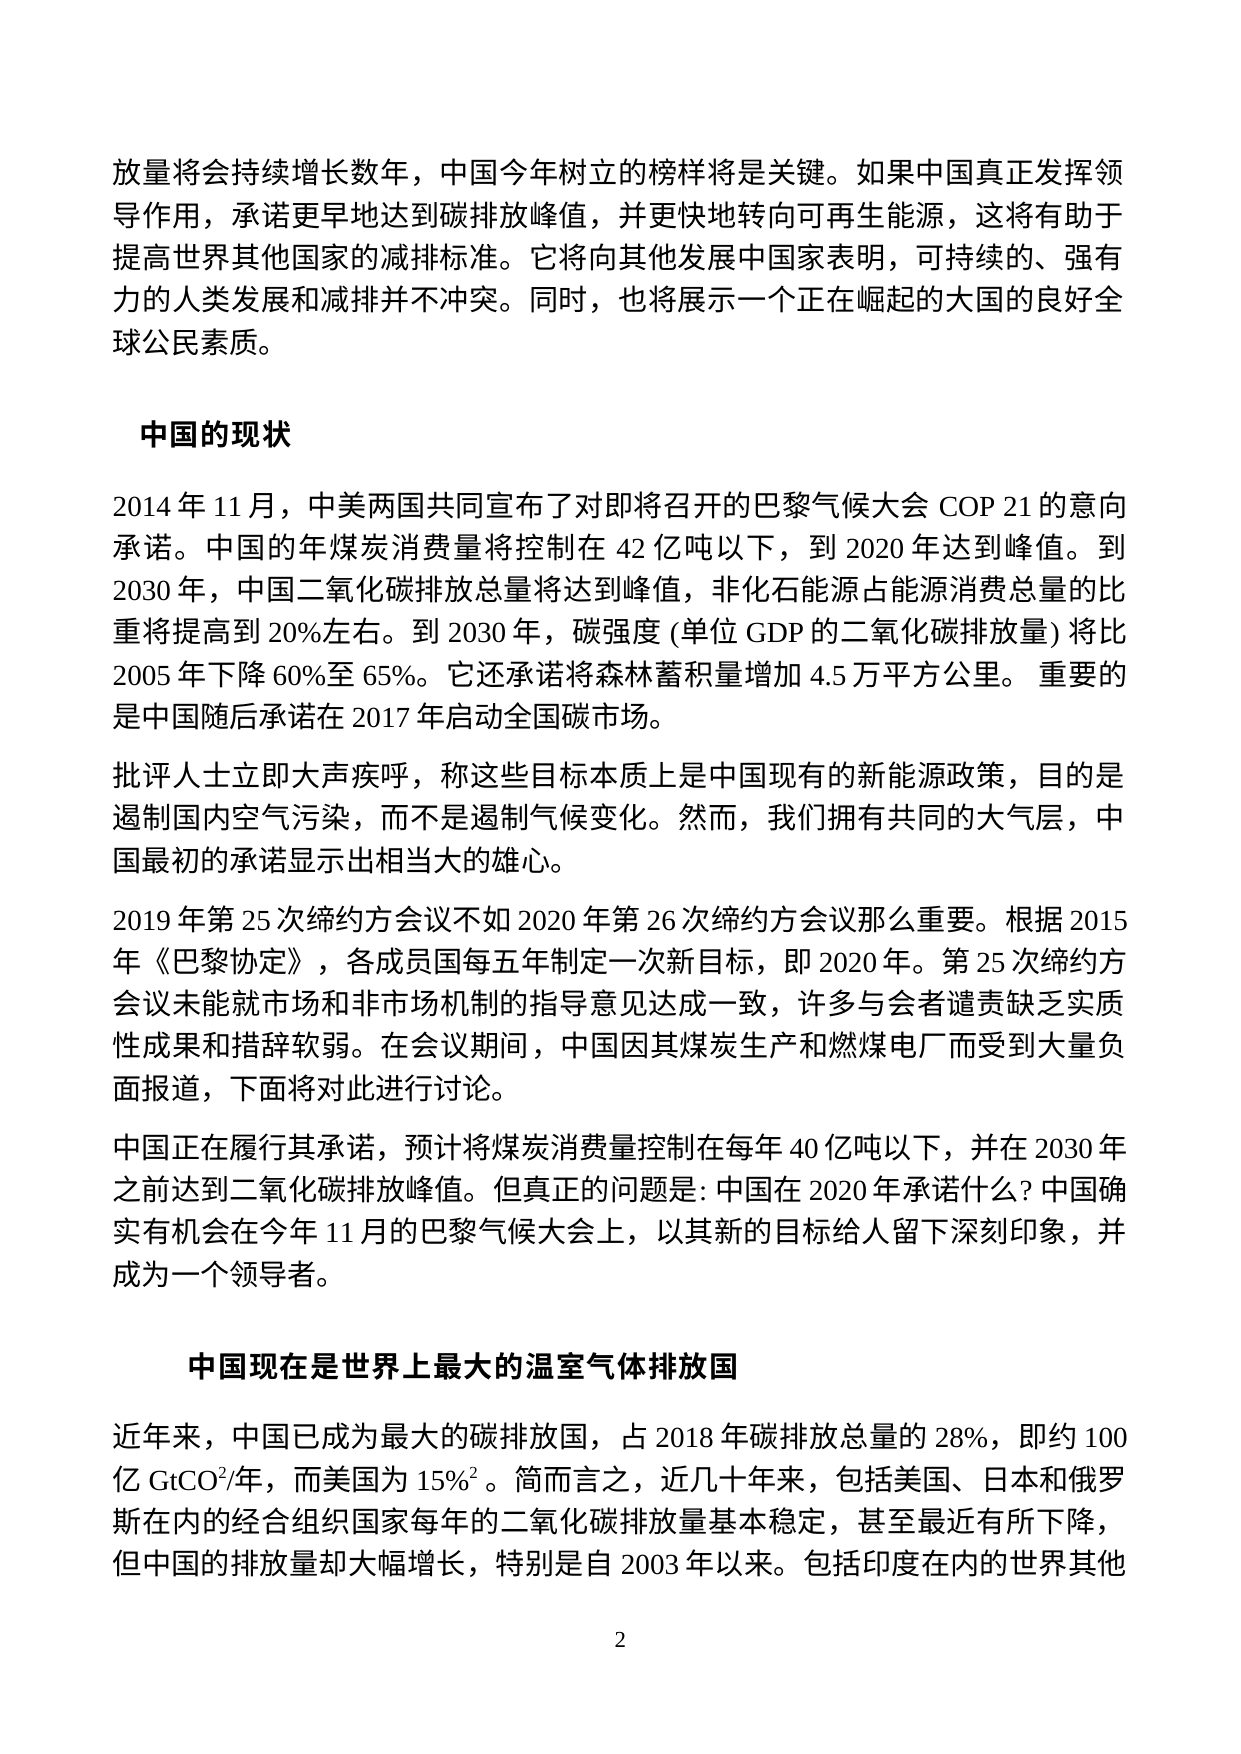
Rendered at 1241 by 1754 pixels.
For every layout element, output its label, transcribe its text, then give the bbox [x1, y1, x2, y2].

text 2019年第25次缔约方会议不如2020年第26次缔约方会议那么重要。根据2015年《巴黎协定》，各成员国每五年制定一次新目标，即2020年。第25次缔约方会议未能就市场和非市场机制的指导意见达成一致，许多与会者谴责缺乏实质性成果和措辞软弱。在会议期间，中国因其煤炭生产和燃煤电厂而受到大量负面报道，下面将对此进行讨论。 [112, 896, 1128, 1107]
subtitle 中国的现状 [112, 411, 1128, 454]
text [112, 150, 1128, 361]
subtitle 中国现在是世界上最大的温室气体排放国 [112, 1343, 1128, 1386]
text 2014年11月，中美两国共同宣布了对即将召开的巴黎气候大会COP 21的意向承诺。中国的年煤炭消费量将控制在42亿吨以下，到2020年达到峰值。到2030年，中国二氧化碳排放总量将达到峰值，非化石能源占能源消费总量的比重将提高到20%左右。到2030年，碳强度 (单位GDP的二氧化碳排放量) 将比2005年下降60%至65%。它还承诺将森林蓄积量增加4.5万平方公里。 重要的是中国随后承诺在2017年启动全国碳市场。 [112, 482, 1128, 736]
text 批评人士立即大声疾呼，称这些目标本质上是中国现有的新能源政策，目的是遏制国内空气污染，而不是遏制气候变化。然而，我们拥有共同的大气层，中国最初的承诺显示出相当大的雄心。 [112, 752, 1128, 879]
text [112, 1414, 1128, 1583]
text 中国正在履行其承诺，预计将煤炭消费量控制在每年40亿吨以下，并在2030年之前达到二氧化碳排放峰值。但真正的问题是: 中国在2020年承诺什么? 中国确实有机会在今年11月的巴黎气候大会上，以其新的目标给人留下深刻印象，并成为一个领导者。 [112, 1124, 1128, 1293]
